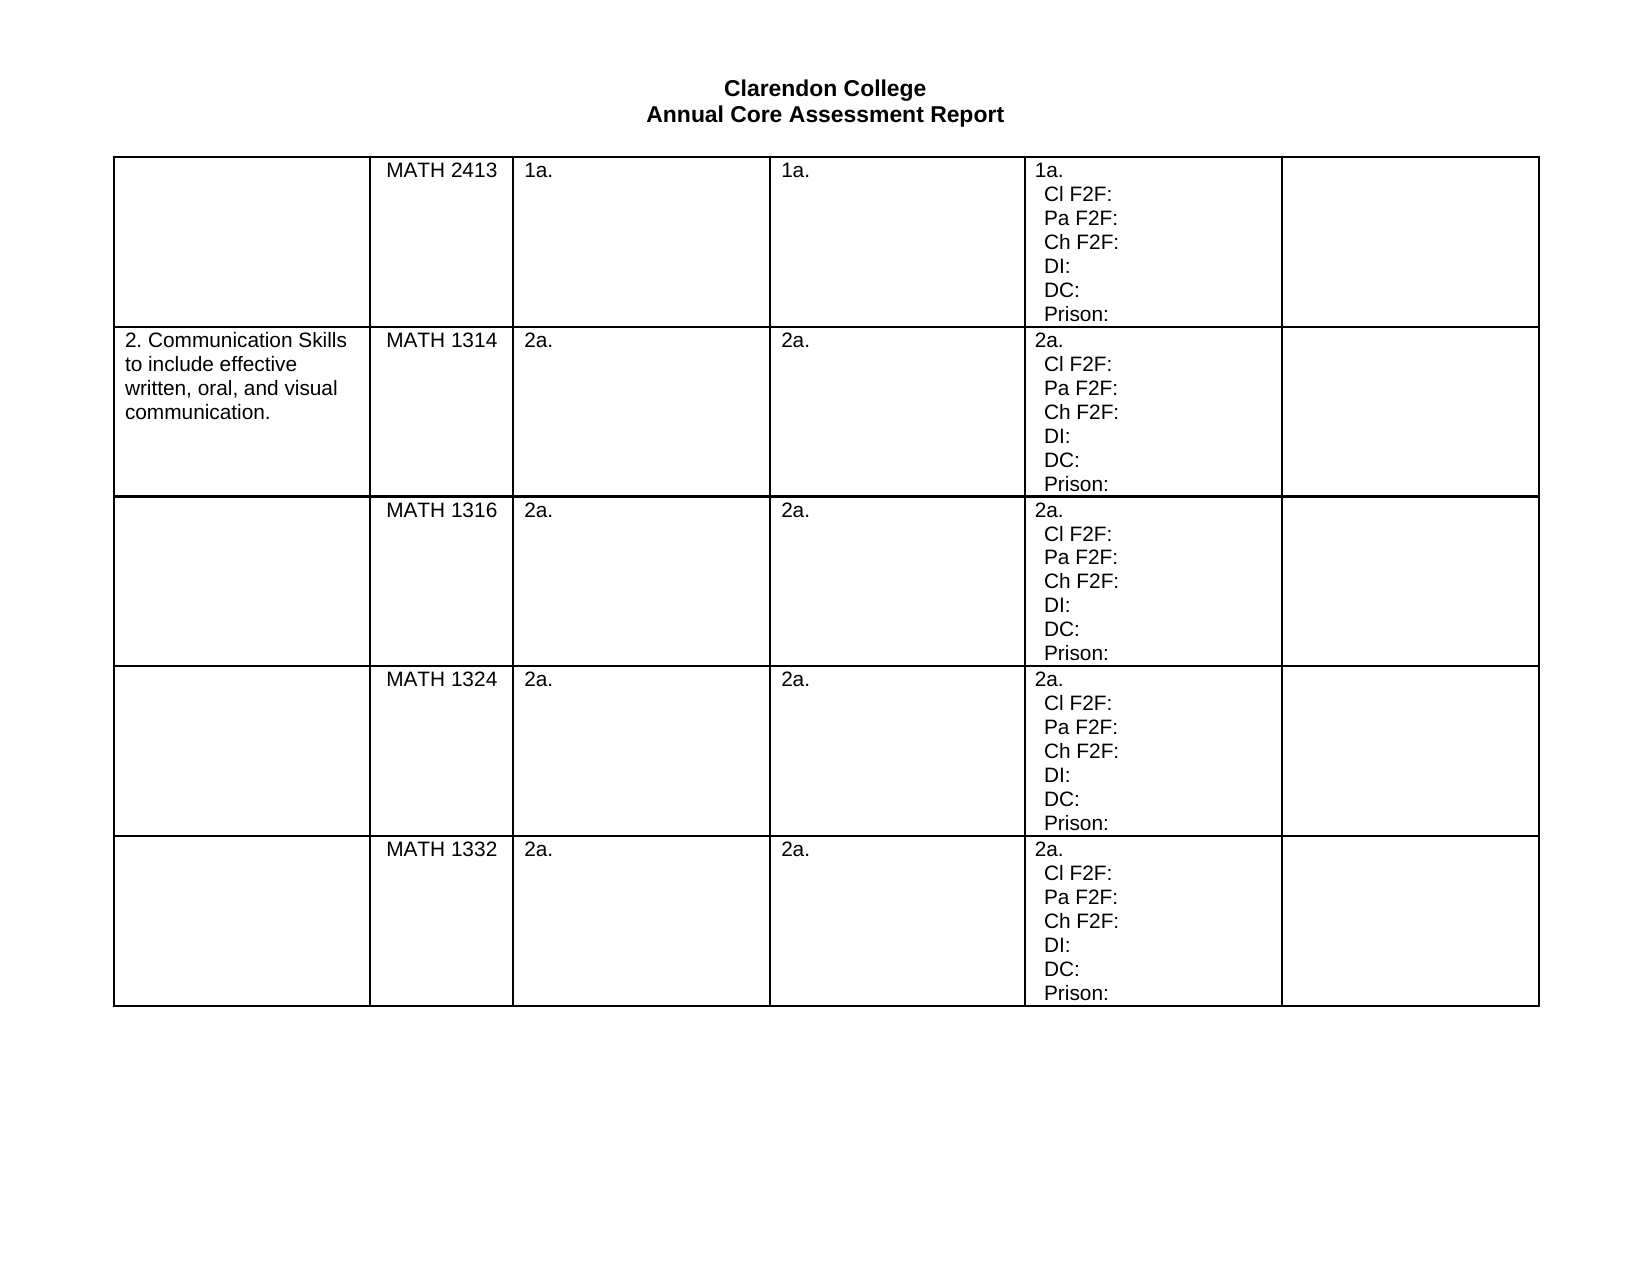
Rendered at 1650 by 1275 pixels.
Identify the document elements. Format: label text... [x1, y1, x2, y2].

table_cell MATH 1316 [371, 498, 512, 665]
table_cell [1026, 837, 1281, 1005]
table_cell 2a. Cl F2F: Pa F2F: Ch F2F: DI: DC: Prison: [1026, 667, 1281, 835]
table_cell 2a. Cl F2F: Pa F2F: Ch F2F: DI: DC: Prison: [1026, 328, 1281, 495]
table_cell 2a. [514, 837, 769, 1005]
table_cell 2a. [771, 328, 1024, 495]
table_cell 2a. Cl F2F: Pa F2F: Ch F2F: DI: DC: Prison: [1026, 498, 1281, 665]
table_cell [1283, 328, 1538, 495]
table_cell [1283, 498, 1538, 665]
table_cell [115, 667, 369, 835]
table_cell 2. Communication Skills to include effective written, oral, and visual communication. [115, 328, 369, 495]
table_cell 2a. [771, 498, 1024, 665]
table_cell [1283, 667, 1538, 835]
table_cell [115, 498, 369, 665]
table_cell [1283, 158, 1538, 326]
table_cell MATH 2413 [371, 158, 512, 326]
table_cell 2a. [514, 498, 769, 665]
table_cell MATH 1324 [371, 667, 512, 835]
table_cell [1283, 837, 1538, 1005]
table_cell 1a. [771, 158, 1024, 326]
table_cell 2a. [514, 667, 769, 835]
table_cell MATH 1314 [371, 328, 512, 495]
table_cell [115, 837, 369, 1005]
table_cell [115, 158, 369, 326]
table_cell 2a. [514, 328, 769, 495]
table_cell 1a. [514, 158, 769, 326]
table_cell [1026, 158, 1281, 326]
table_cell 2a. [771, 667, 1024, 835]
table_cell 2a. [771, 837, 1024, 1005]
table_cell MATH 1332 [371, 837, 512, 1005]
